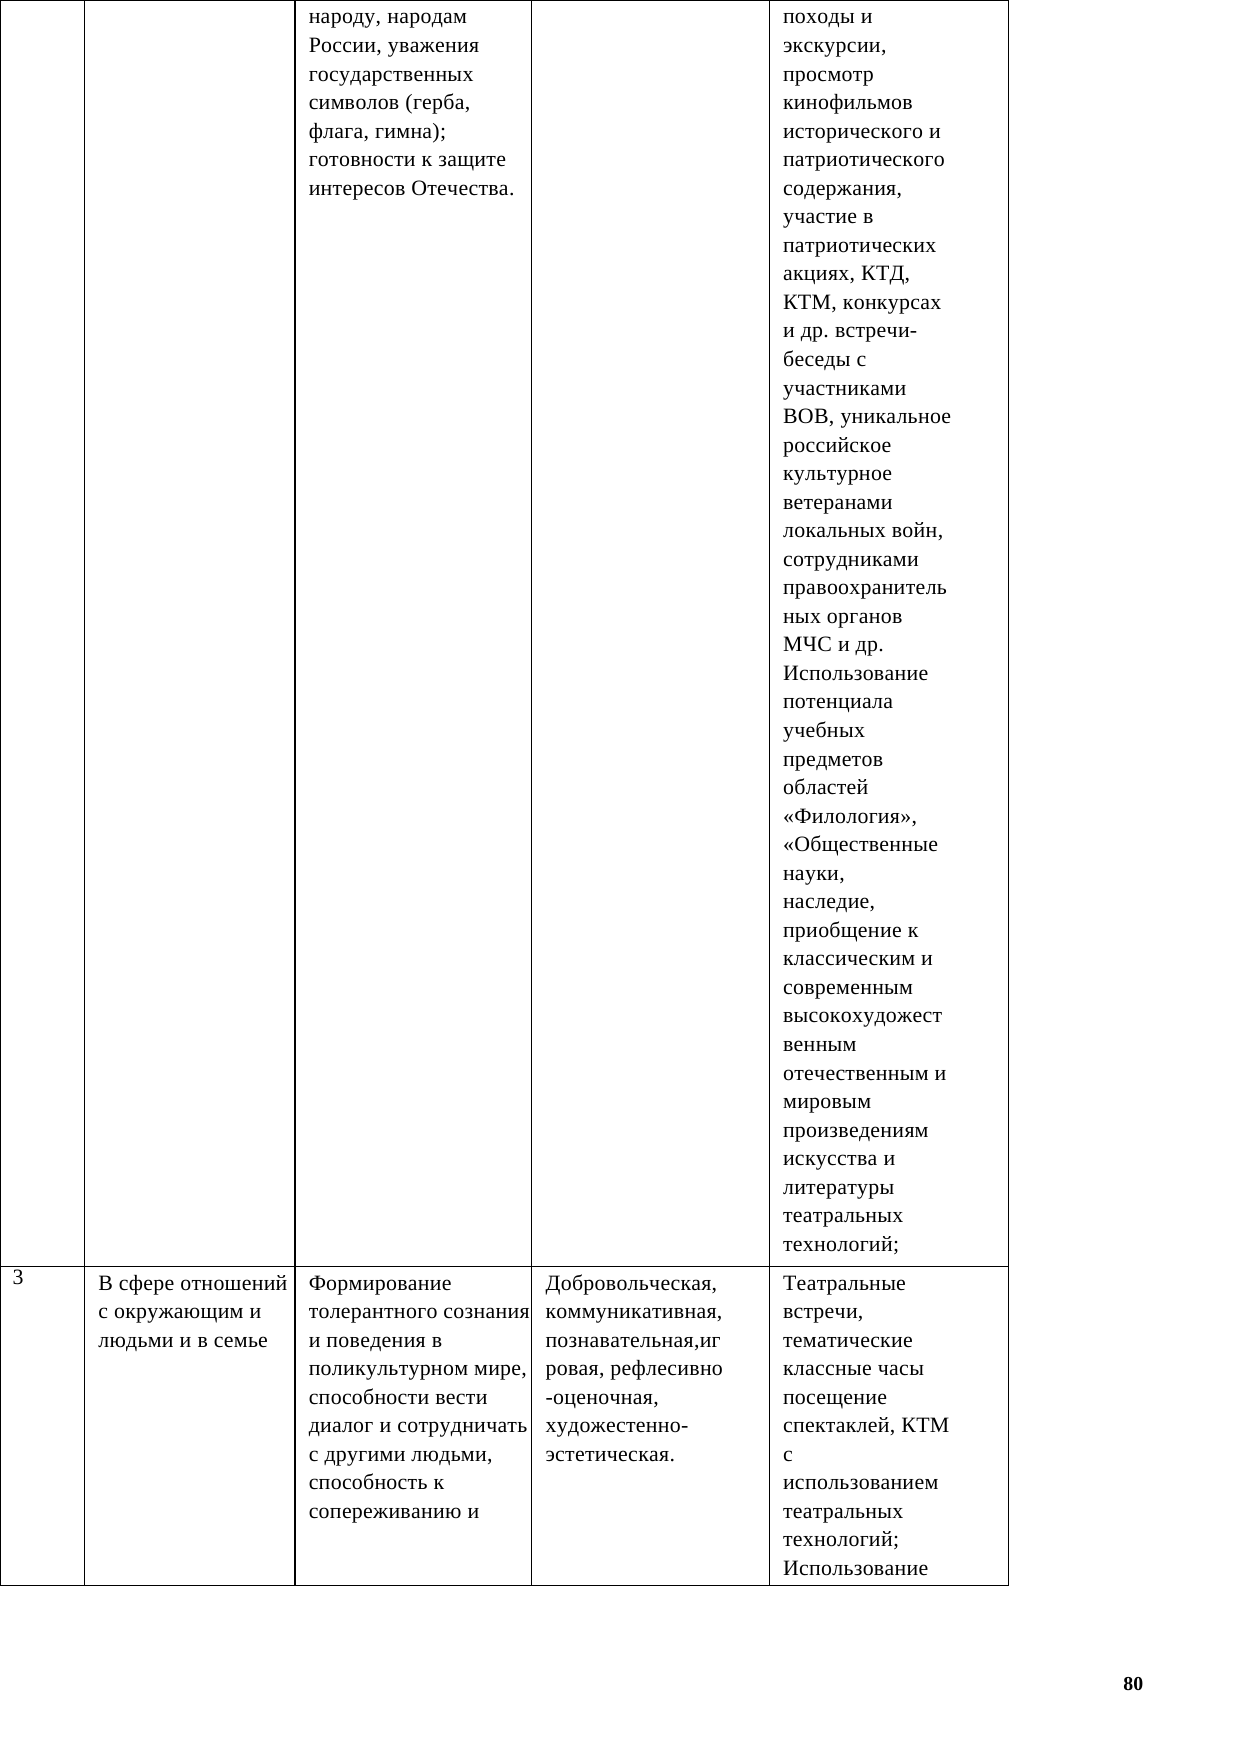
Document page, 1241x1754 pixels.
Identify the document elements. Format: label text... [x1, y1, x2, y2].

table_header походы и экскурсии, просмотр кинофильмов исторического и патриотического содержания, участие в патриотических акциях, КТД, КТМ, конкурсах и др. встречи- беседы с участниками ВОВ, уникальное российское культурное ветеранами локальных войн, сотрудниками правоохранитель ных органов МЧС и др. Использование потенциала учебных предметов областей «Филология», «Общественные науки, наследие, приобщение к классическим и современным высокохудожест венным отечественным и мировым произведениям искусства и литературы театральных технологий; [770, 1, 1008, 1266]
table_header народу, народам России, уважения государственных символов (герба, флага, гимна); готовности к защите интересов Отечества. [296, 1, 531, 1266]
table_cell Формирование толерантного сознания и поведения в поликультурном мире, способности вести диалог и сотрудничать с другими людьми, способность к сопереживанию и [296, 1267, 531, 1584]
table_header [532, 1, 769, 1266]
table_header [1, 1, 84, 1266]
table_cell Добровольческая, коммуникативная, познавательная,иг ровая, рефлесивно -оценочная, художестенно- эстетическая. [532, 1267, 769, 1584]
table_cell Театральные встречи, тематические классные часы посещение спектаклей, КТМ с использованием театральных технологий; Использование [770, 1267, 1008, 1584]
table_header [85, 1, 294, 1266]
table_cell 3 [1, 1267, 84, 1584]
text 80 [1123, 1675, 1143, 1695]
table_cell В сфере отношений с окружающим и людьми и в семье [85, 1267, 294, 1584]
